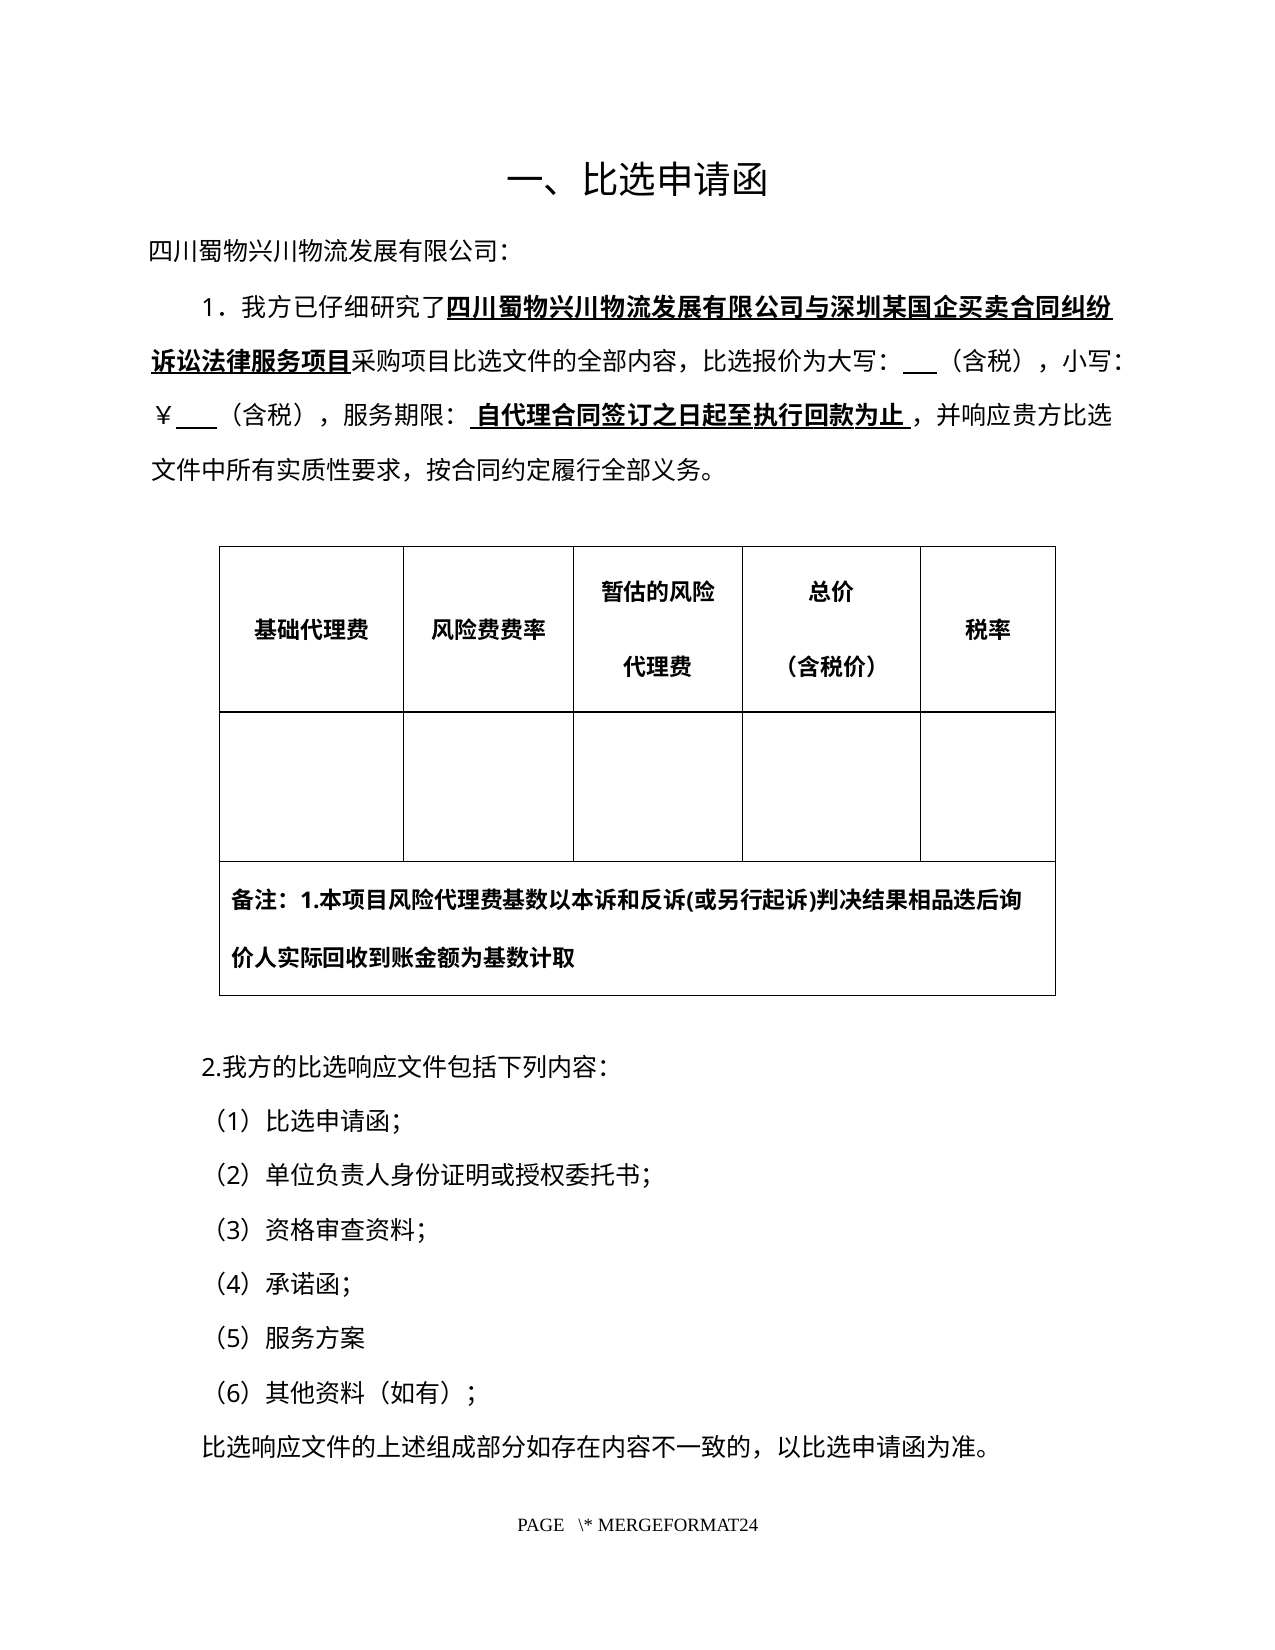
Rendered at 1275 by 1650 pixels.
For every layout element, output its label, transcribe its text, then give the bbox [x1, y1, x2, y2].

text 四川蜀物兴川物流发展有限公司： [148, 231, 1114, 268]
table_cell [220, 713, 403, 861]
table_cell [574, 713, 742, 861]
table_cell [404, 713, 573, 861]
text 2.我方的比选响应文件包括下列内容： [151, 1047, 1113, 1083]
table_header 基础代理费 [220, 547, 403, 711]
text （2）单位负责人身份证明或授权委托书； [151, 1156, 1113, 1192]
table_cell [921, 713, 1055, 861]
table_header 总价 （含税价） [743, 547, 920, 711]
text （5）服务方案 [151, 1319, 1113, 1355]
text （1）比选申请函； [151, 1101, 1113, 1138]
table_cell [743, 713, 920, 861]
text 1．我方已仔细研究了四川蜀物兴川物流发展有限公司与深圳某国企买卖合同纠纷诉讼法律服务项目采购项目比选文件的全部内容，比选报价为大写： （含税），小写：￥ （含税），服务期限： 自代理合同签订之日起至执行回款为止 ，并响应贵方比选文件中所有实质性要求，按合同约定履行全部义务。 [151, 287, 1113, 486]
text 比选响应文件的上述组成部分如存在内容不一致的，以比选申请函为准。 [151, 1428, 1113, 1464]
table_header 暂估的风险 代理费 [574, 547, 742, 711]
subtitle 一、比选申请函 [150, 150, 1125, 204]
text （3）资格审查资料； [151, 1210, 1113, 1246]
text （4）承诺函； [151, 1264, 1113, 1301]
text （6）其他资料（如有）； [151, 1373, 1113, 1409]
table_header 风险费费率 [404, 547, 573, 711]
table_header 税率 [921, 547, 1055, 711]
table_cell 备注：1.本项目风险代理费基数以本诉和反诉(或另行起诉)判决结果相品迭后询价人实际回收到账金额为基数计取 [220, 862, 1055, 995]
